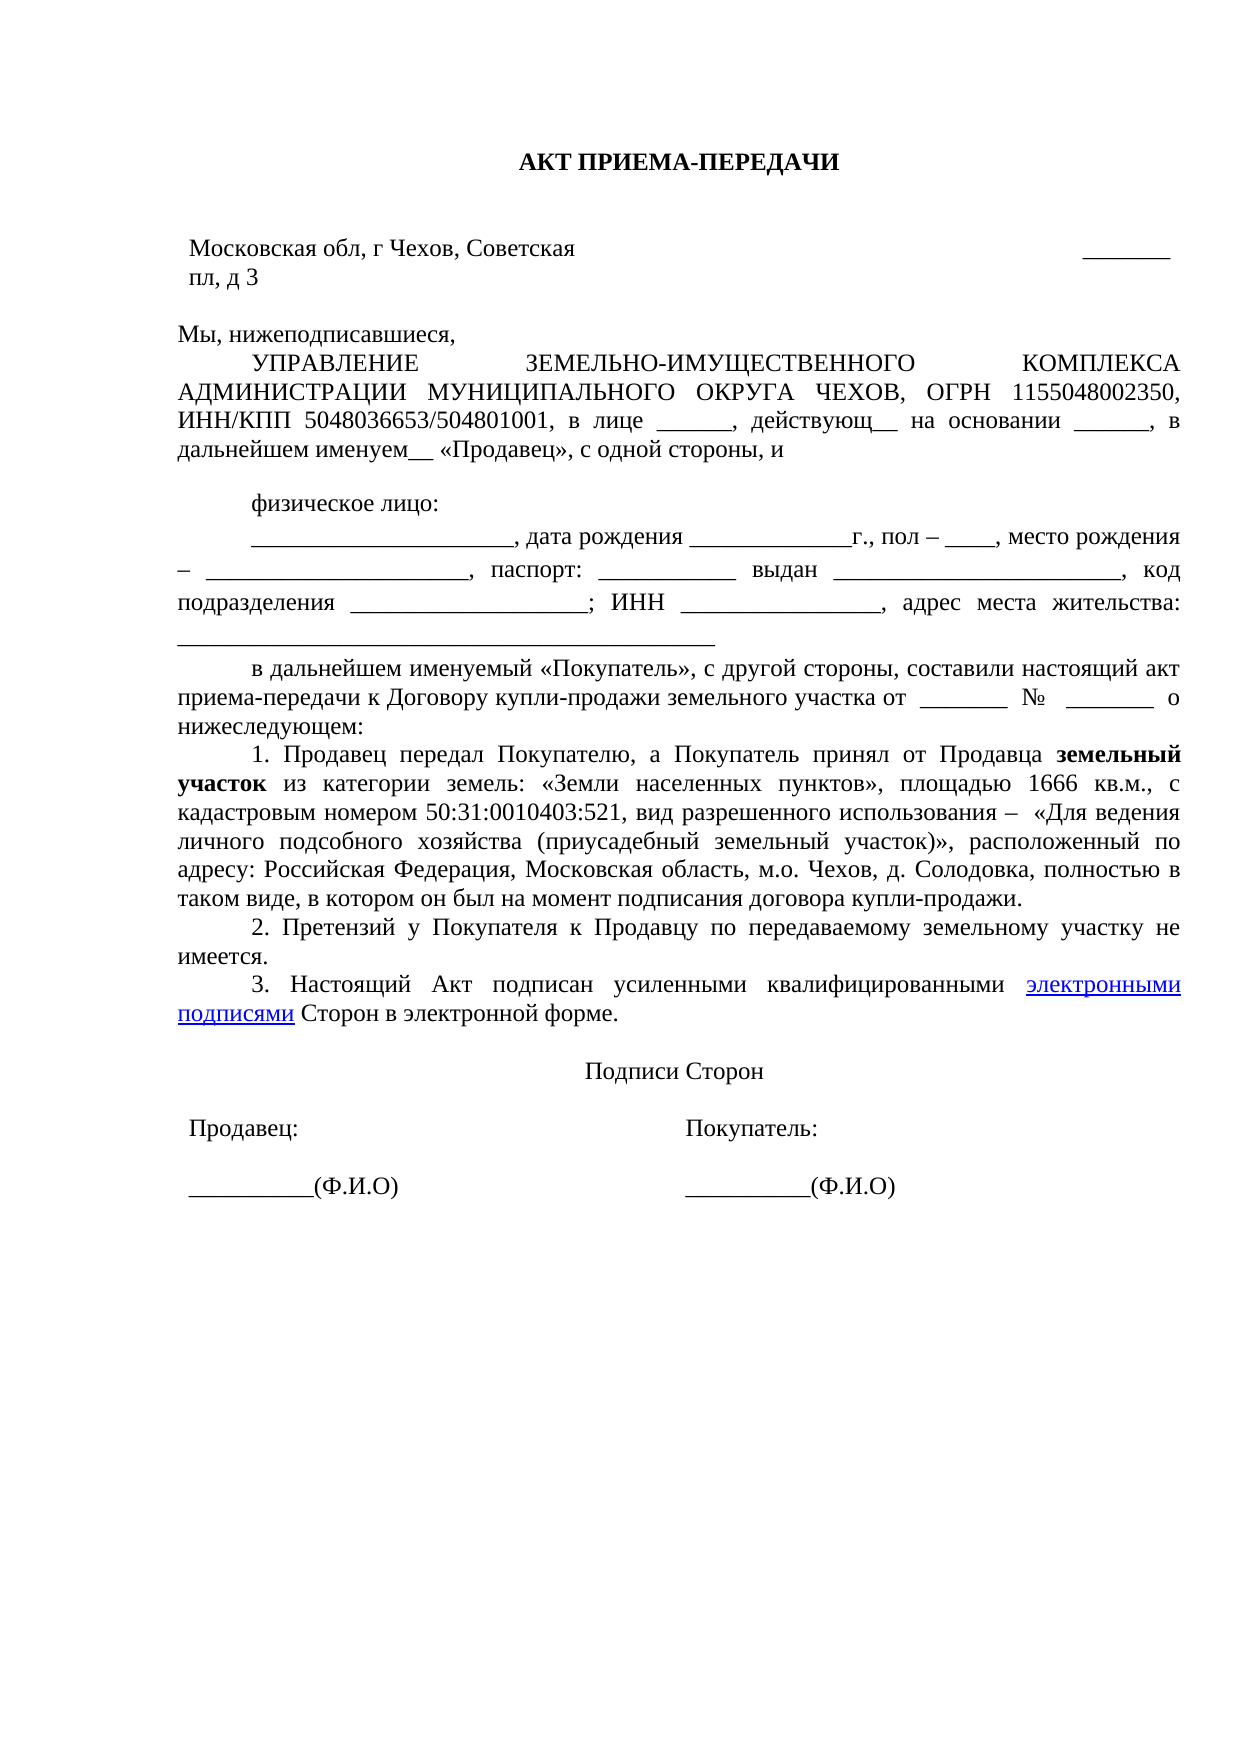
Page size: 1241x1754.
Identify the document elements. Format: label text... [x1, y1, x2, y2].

text 1. Продавец передал Покупателю, а Покупатель принял от Продавца земельный участок из категории земель: «Земли населенных пунктов», площадью 1666 кв.м., с кадастровым номером 50:31:0010403:521, вид разрешенного использования – «Для ведения личного подсобного хозяйства (приусадебный земельный участок)», расположенный по адресу: Российская Федерация, Московская область, м.о. Чехов, д. Солодовка, полностью в таком виде, в котором он был на момент подписания договора купли-продажи. [177, 739, 1181, 912]
text Мы, нижеподписавшиеся, [177, 319, 1181, 348]
table_cell __________(Ф.И.О) [674, 1171, 1171, 1199]
text УПРАВЛЕНИЕ ЗЕМЕЛЬНО-ИМУЩЕСТВЕННОГО КОМПЛЕКСА АДМИНИСТРАЦИИ МУНИЦИПАЛЬНОГО ОКРУГА ЧЕХОВ, ОГРН 1155048002350, ИНН/КПП 5048036653/504801001, в лице ______, действующ__ на основании ______, в дальнейшем именуем__ «Продавец», с одной стороны, и [177, 348, 1181, 463]
text в дальнейшем именуемый «Покупатель», с другой стороны, составили настоящий акт приема-передачи к Договору купли-продажи земельного участка от _______ № _______ о нижеследующем: [177, 653, 1181, 739]
table_cell Покупатель: [674, 1113, 1171, 1171]
table_cell __________(Ф.И.О) [177, 1171, 674, 1199]
table_header _______ [605, 233, 1181, 291]
text физическое лицо: [177, 488, 1181, 517]
table_cell Продавец: [177, 1113, 674, 1171]
text 3. Настоящий Акт подписан усиленными квалифицированными электронными подписями Сторон в электронной форме. [177, 969, 1181, 1027]
table_header Подписи Сторон [177, 1056, 1171, 1113]
text _____________________, дата рождения _____________г., пол – ____, место рождения – _____________________, паспорт: ___________ выдан _______________________, код подразделения ___________________; ИНН ________________, адрес места жительства: ___________________________________________ [177, 521, 1181, 649]
text АКТ ПРИЕМА-ПЕРЕДАЧИ [177, 147, 1181, 176]
text 2. Претензий у Покупателя к Продавцу по передаваемому земельному участку не имеется. [177, 912, 1181, 969]
table_header Московская обл, г Чехов, Советская пл, д 3 [177, 233, 605, 291]
